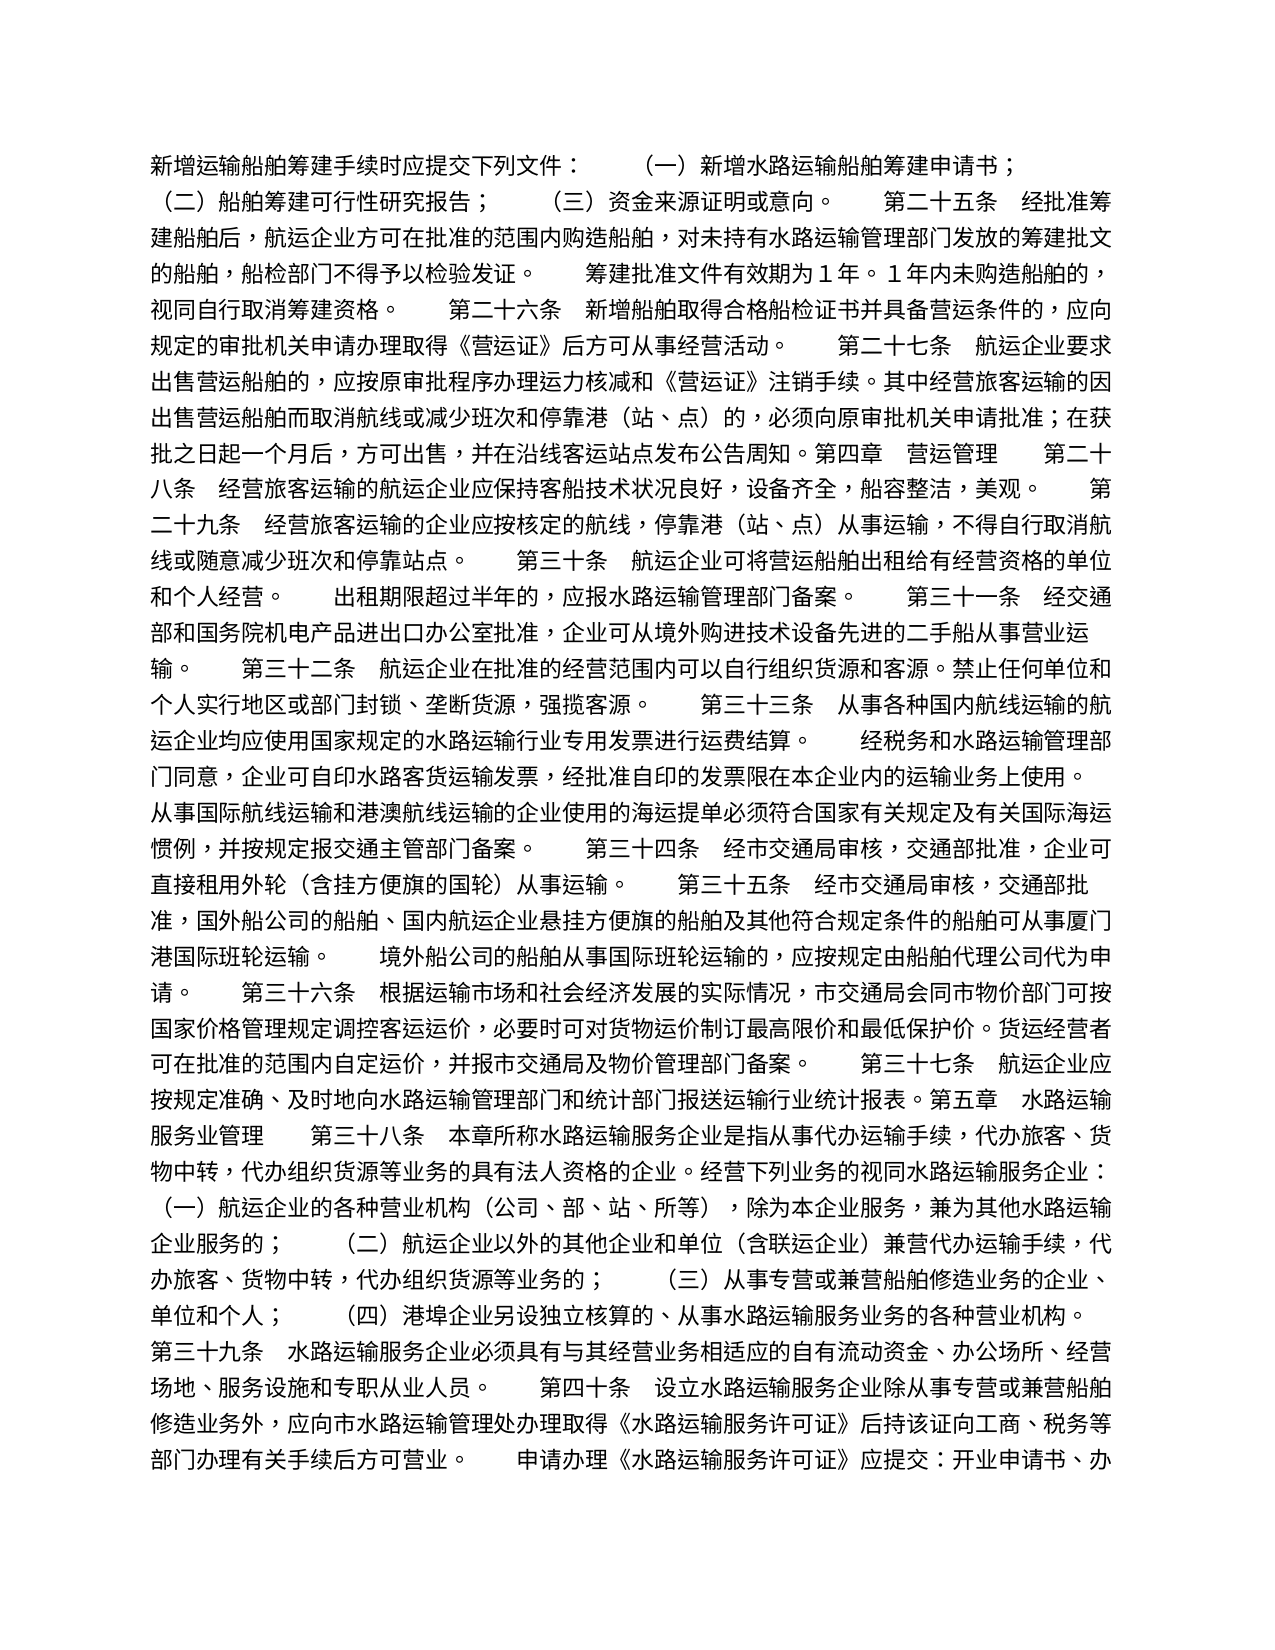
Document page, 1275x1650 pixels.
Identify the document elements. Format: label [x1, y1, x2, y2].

text [150, 150, 1125, 1475]
